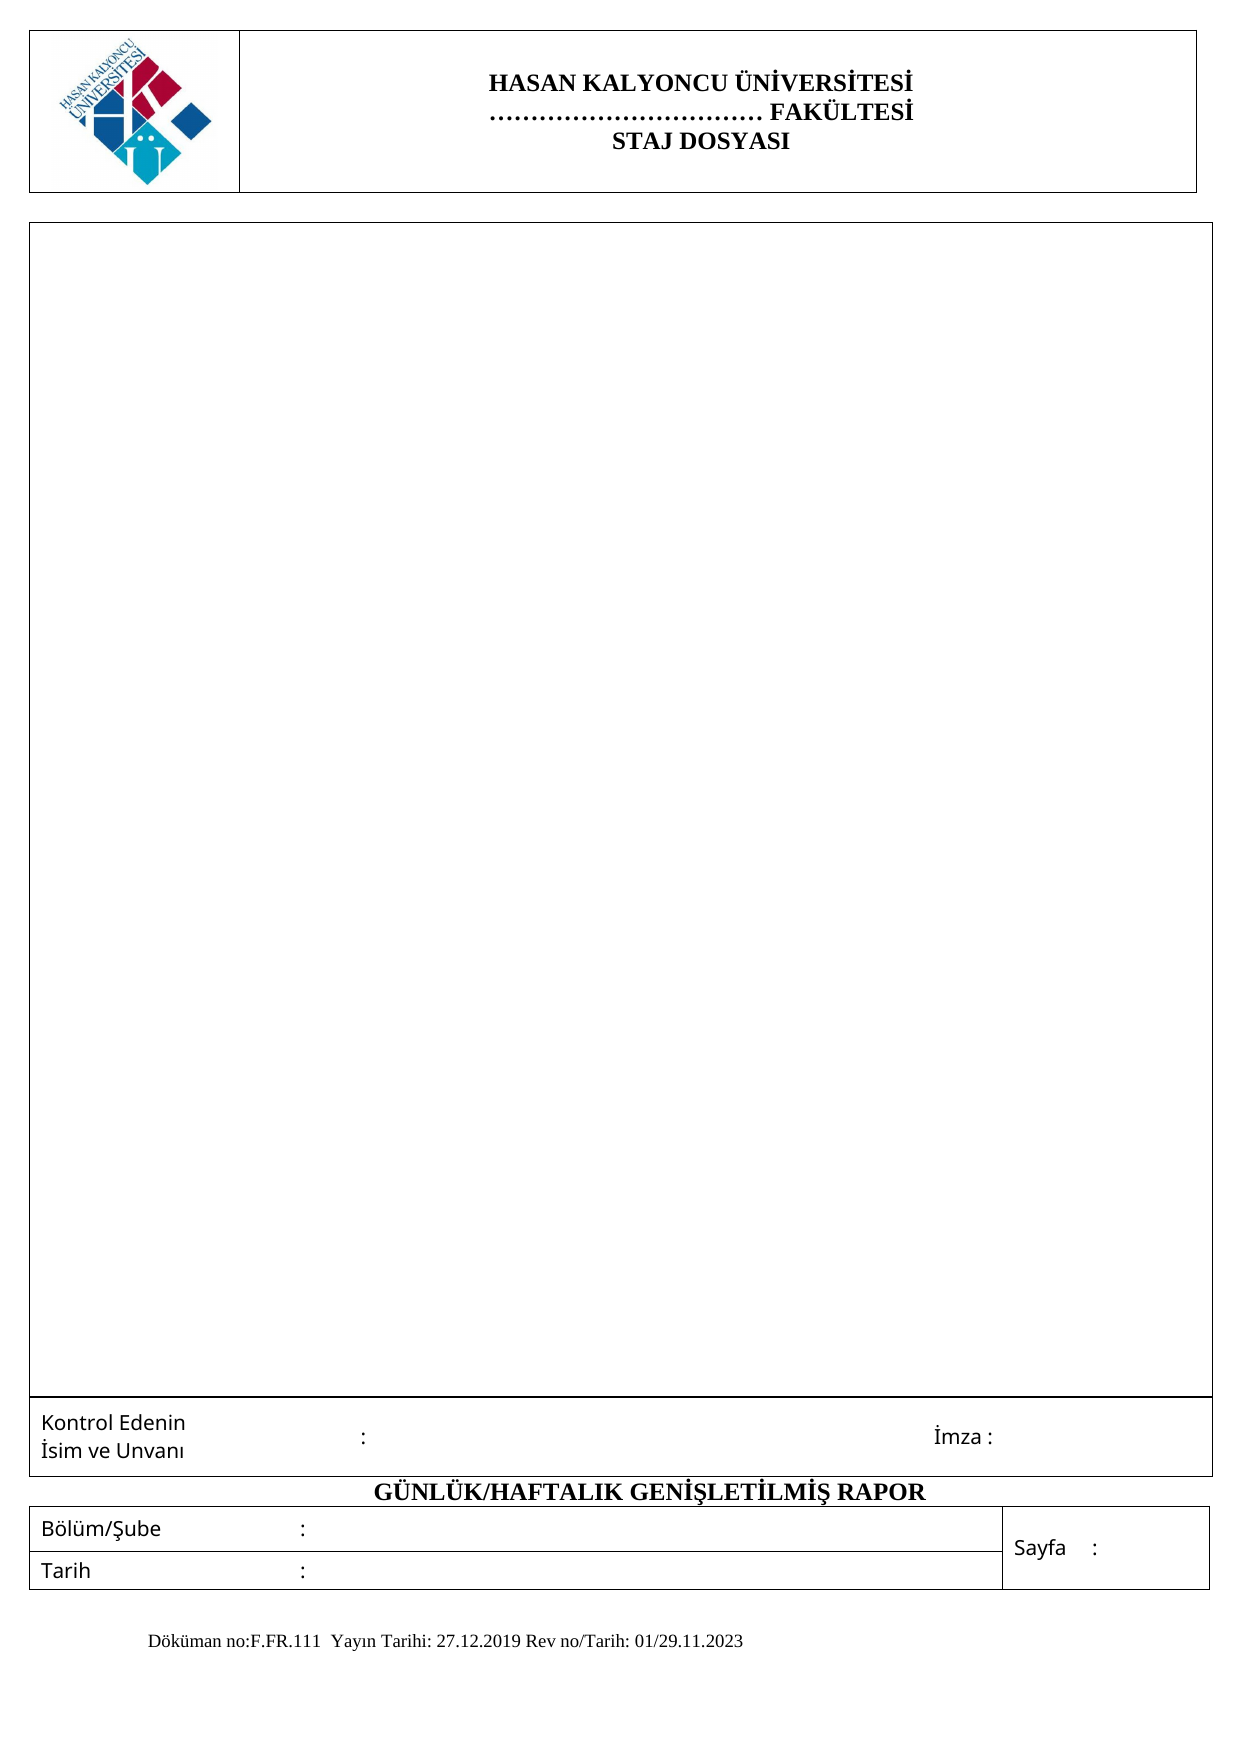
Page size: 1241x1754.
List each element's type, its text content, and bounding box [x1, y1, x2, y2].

text GÜNLÜK/HAFTALIK GENİŞLETİLMİŞ RAPOR [148, 1477, 1152, 1506]
table_cell Tarih [30, 1552, 289, 1589]
table_header Bölüm/Şube [30, 1507, 289, 1551]
picture [51, 33, 219, 190]
table_cell Kontrol Edenin İsim ve Unvanı [30, 1398, 349, 1476]
table_header Sayfa [1003, 1507, 1081, 1589]
table_cell : [289, 1552, 1002, 1589]
table_cell [30, 223, 1212, 1396]
table_cell : [349, 1398, 923, 1476]
table_cell İmza : [923, 1398, 1212, 1476]
table_header : [289, 1507, 1002, 1551]
table_header : [1081, 1507, 1209, 1589]
